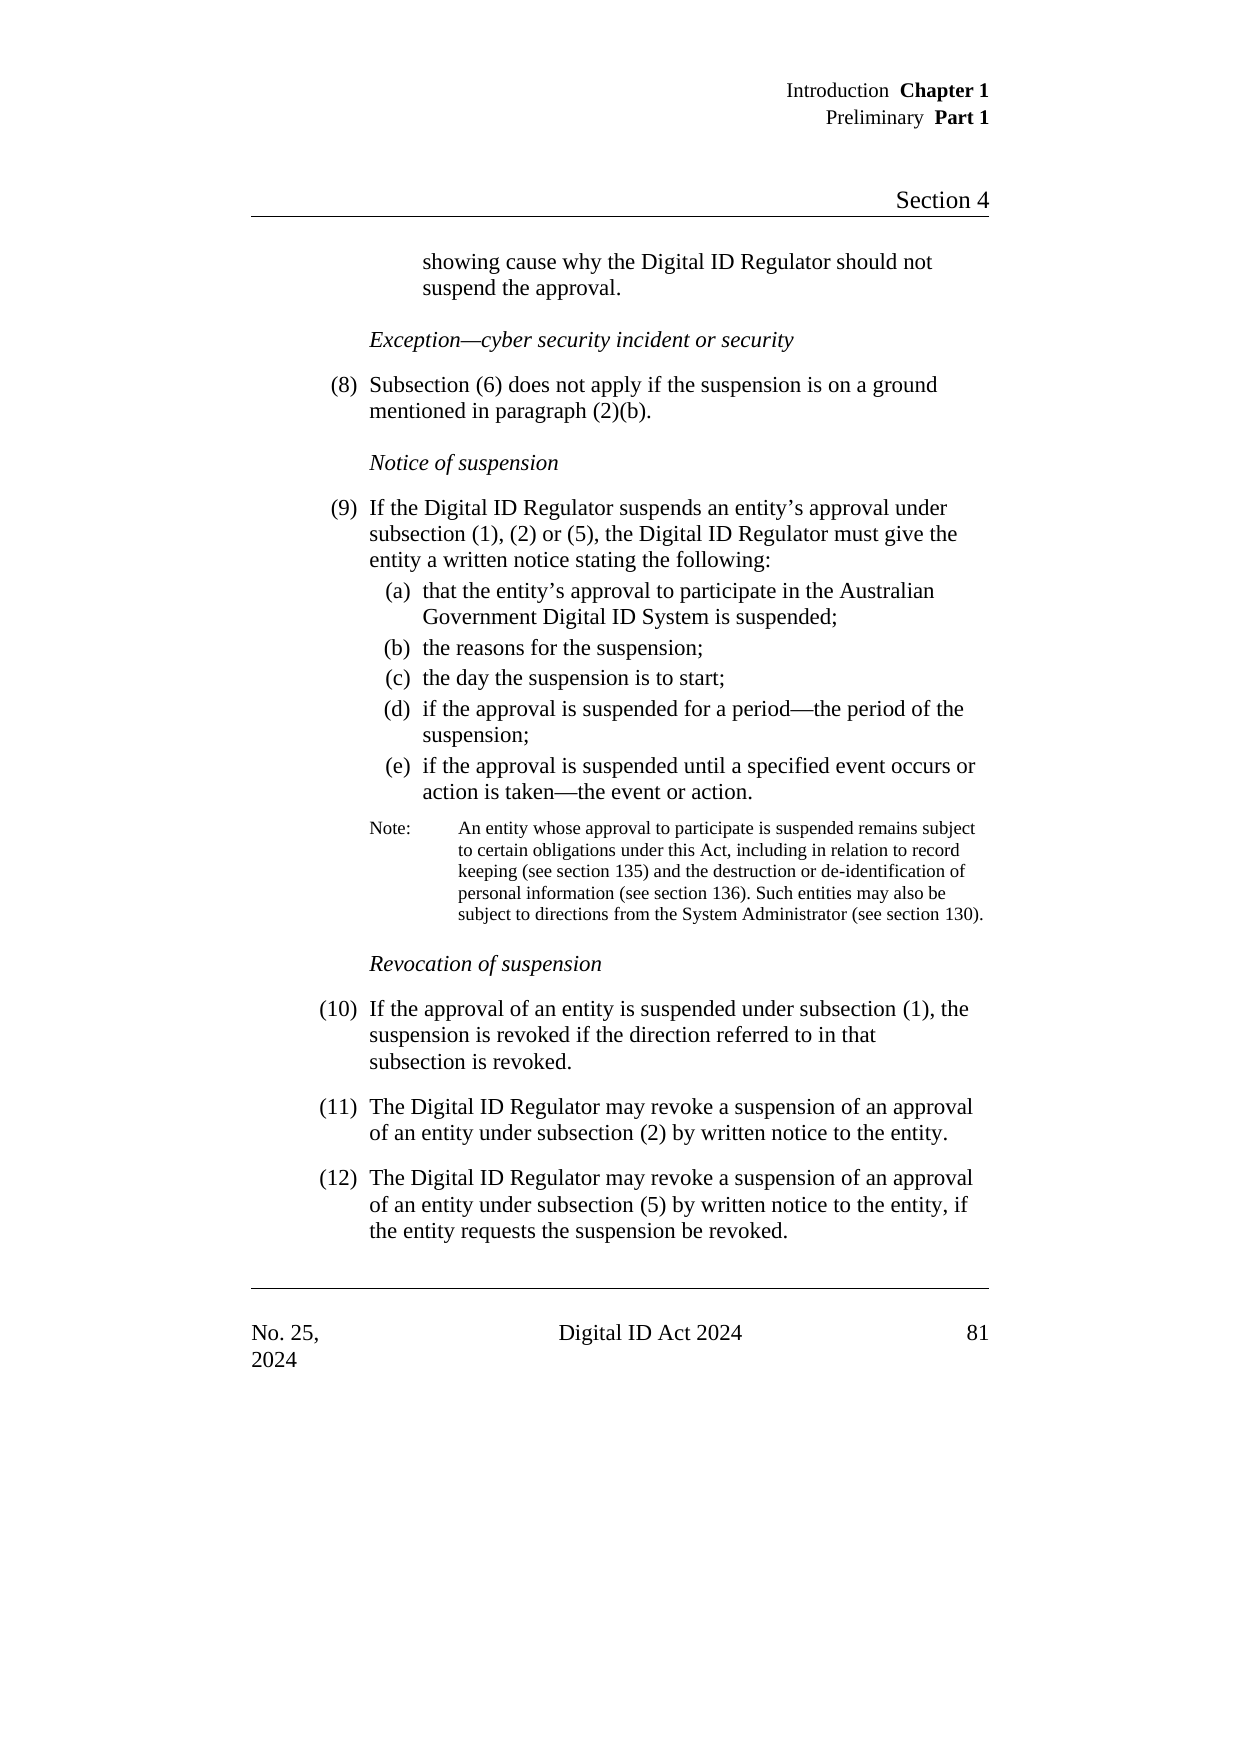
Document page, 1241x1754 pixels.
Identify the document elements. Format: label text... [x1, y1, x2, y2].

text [251, 248, 989, 301]
text (c) the day the suspension is to start; [251, 664, 989, 691]
text (a) that the entity’s approval to participate in the Australian Government Digital ID System is suspended; [251, 577, 989, 629]
text (b) the reasons for the suspension; [251, 634, 989, 660]
text (11) The Digital ID Regulator may revoke a suspension of an approval of an entity under subsection (2) by written notice to the entity. [251, 1093, 989, 1146]
text (e) if the approval is suspended until a specified event occurs or action is taken—the event or action. [251, 752, 989, 804]
text (9) If the Digital ID Regulator suspends an entity’s approval under subsection (1), (2) or (5), the Digital ID Regulator must give the entity a written notice stating the following: [251, 494, 989, 573]
text (8) Subsection (6) does not apply if the suspension is on a ground mentioned in paragraph (2)(b). [251, 371, 989, 423]
text (12) The Digital ID Regulator may revoke a suspension of an approval of an entity under subsection (5) by written notice to the entity, if the entity requests the suspension be revoked. [251, 1164, 989, 1243]
text Note: An entity whose approval to participate is suspended remains subject to certain obligations under this Act, including in relation to record keeping (see section 135) and the destruction or de-identification of personal information (see section 136). Such entities may also be subject to directions from the System Administrator (see section 130). [369, 817, 989, 925]
text (d) if the approval is suspended for a period—the period of the suspension; [251, 695, 989, 747]
text Revocation of suspension [369, 950, 989, 976]
text (10) If the approval of an entity is suspended under subsection (1), the suspension is revoked if the direction referred to in that subsection is revoked. [251, 995, 989, 1074]
text Notice of suspension [369, 448, 989, 475]
text Exception—cyber security incident or security [369, 326, 989, 352]
